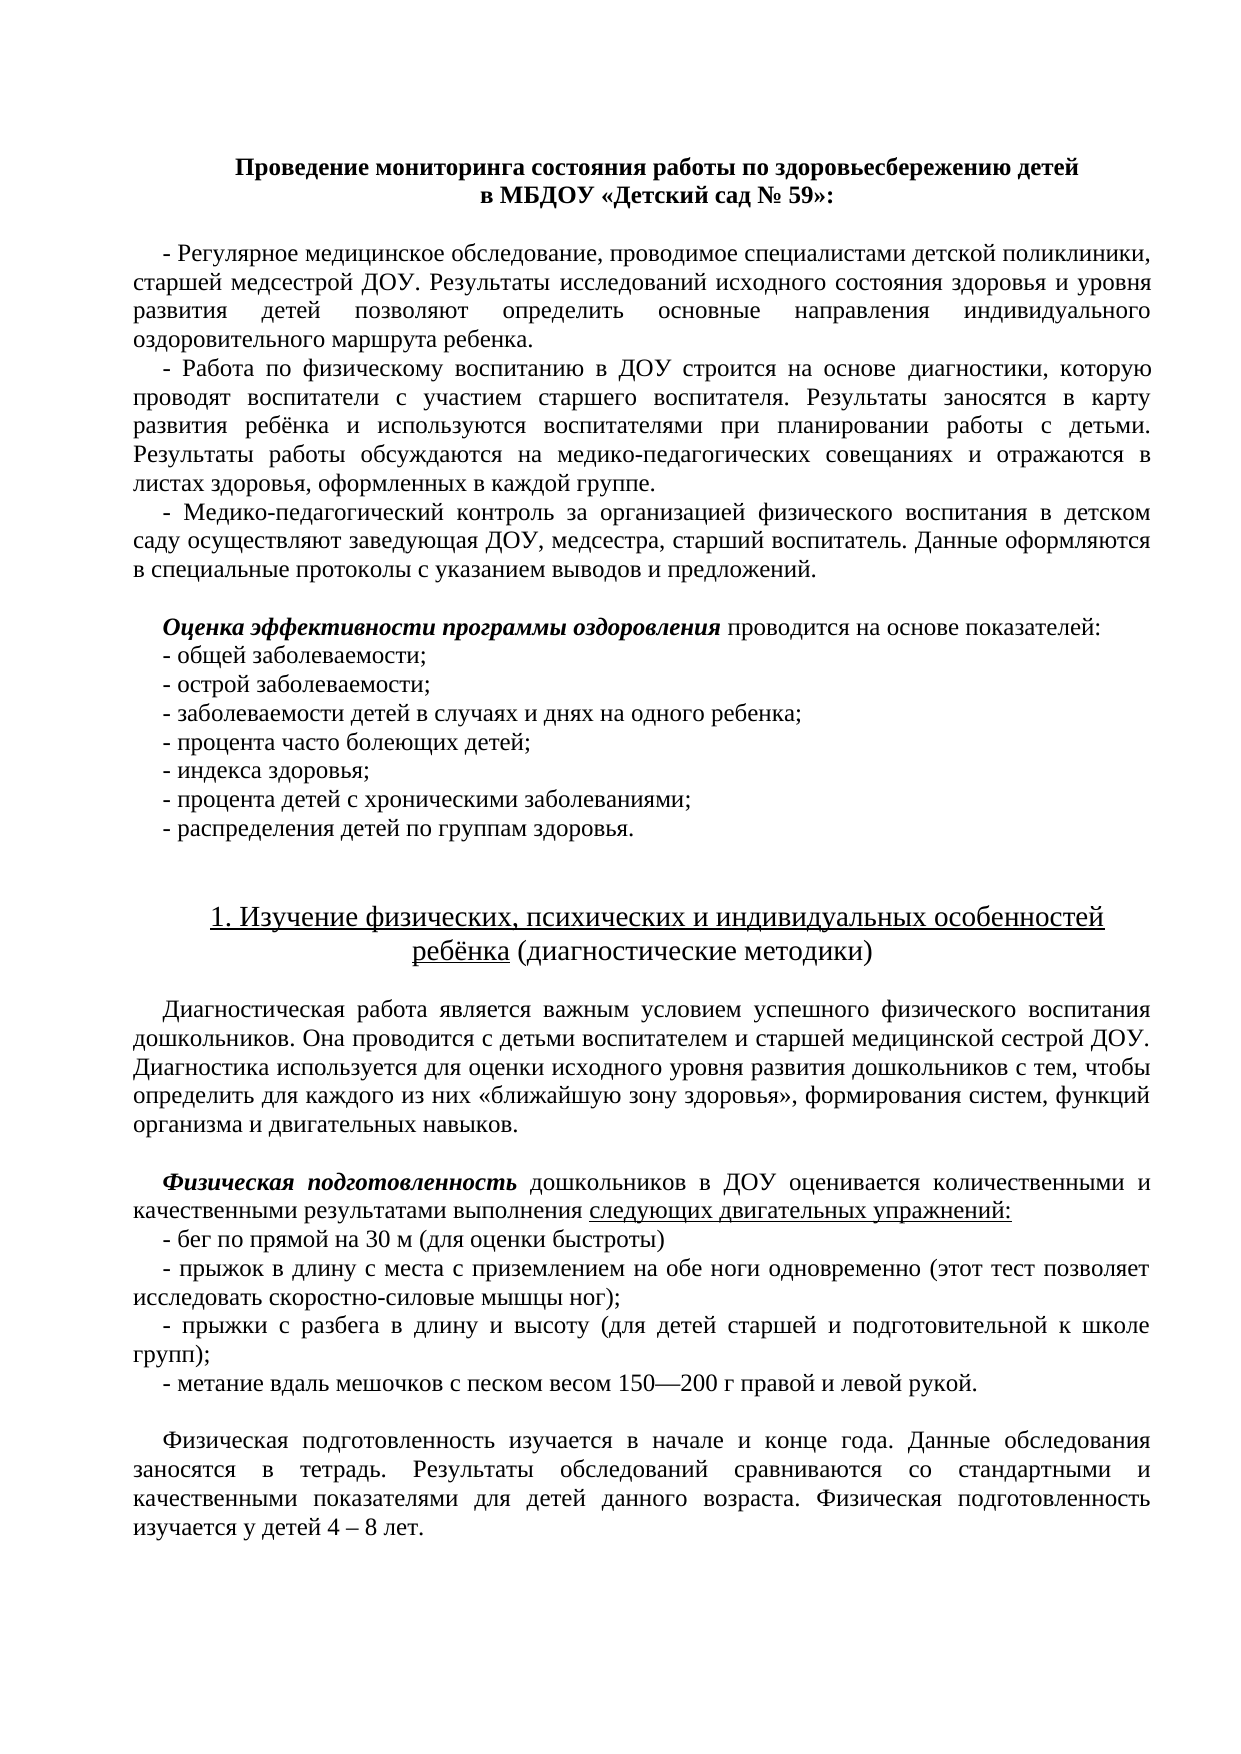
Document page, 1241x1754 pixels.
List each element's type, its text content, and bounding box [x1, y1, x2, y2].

text - Регулярное медицинское обследование, проводимое специалистами детской поликлиники, старшей медсестрой ДОУ. Результаты исследований исходного состояния здоровья и уровня развития детей позволяют определить основные направления индивидуального оздоровительного маршрута ребенка. [133, 238, 1152, 353]
text - заболеваемости детей в случаях и днях на одного ребенка; [133, 698, 1152, 727]
text - индекса здоровья; [133, 755, 1152, 784]
text Физическая подготовленность изучается в начале и конце года. Данные обследования заносятся в тетрадь. Результаты обследований сравниваются со стандартными и качественными показателями для детей данного возраста. Физическая подготовленность изучается у детей 4 – 8 лет. [133, 1426, 1152, 1541]
text - бег по прямой на 30 м (для оценки быстроты) [133, 1224, 1152, 1253]
text - острой заболеваемости; [133, 669, 1152, 698]
text - общей заболеваемости; [133, 640, 1152, 669]
text - Медико-педагогический контроль за организацией физического воспитания в детском саду осуществляют заведующая ДОУ, медсестра, старший воспитатель. Данные оформляются в специальные протоколы с указанием выводов и предложений. [133, 497, 1152, 583]
text - Работа по физическому воспитанию в ДОУ строится на основе диагностики, которую проводят воспитатели с участием старшего воспитателя. Результаты заносятся в карту развития ребёнка и используются воспитателями при планировании работы с детьми. Результаты работы обсуждаются на медико-педагогических совещаниях и отражаются в листах здоровья, оформленных в каждой группе. [133, 353, 1152, 497]
text Диагностическая работа является важным условием успешного физического воспитания дошкольников. Она проводится с детьми воспитателем и старшей медицинской сестрой ДОУ. Диагностика используется для оценки исходного уровня развития дошкольников с тем, чтобы определить для каждого из них «ближайшую зону здоровья», формирования систем, функций организма и двигательных навыков. [133, 994, 1152, 1138]
text - процента часто болеющих детей; [133, 727, 1152, 755]
text в МБДОУ «Детский сад № 59»: [133, 180, 1152, 209]
text - прыжок в длину с места с приземлением на обе ноги одновременно (этот тест позволяет исследовать скоростно-силовые мышцы ног); [133, 1253, 1152, 1311]
text Проведение мониторинга состояния работы по здоровьесбережению детей [133, 152, 1152, 180]
text - прыжки с разбега в длину и высоту (для детей старшей и подготовительной к школе групп); [133, 1311, 1152, 1368]
text Физическая подготовленность дошкольников в ДОУ оценивается количественными и качественными результатами выполнения следующих двигательных упражнений: [133, 1167, 1152, 1224]
text - распределения детей по группам здоровья. [133, 813, 1152, 842]
text - метание вдаль мешочков с песком весом 150—200 г правой и левой рукой. [133, 1368, 1152, 1397]
text 1. Изучение физических, психических и индивидуальных особенностей ребёнка (диагностические методики) [133, 899, 1152, 966]
text - процента детей с хроническими заболеваниями; [133, 784, 1152, 813]
text Оценка эффективности программы оздоровления проводится на основе показателей: [133, 612, 1152, 640]
